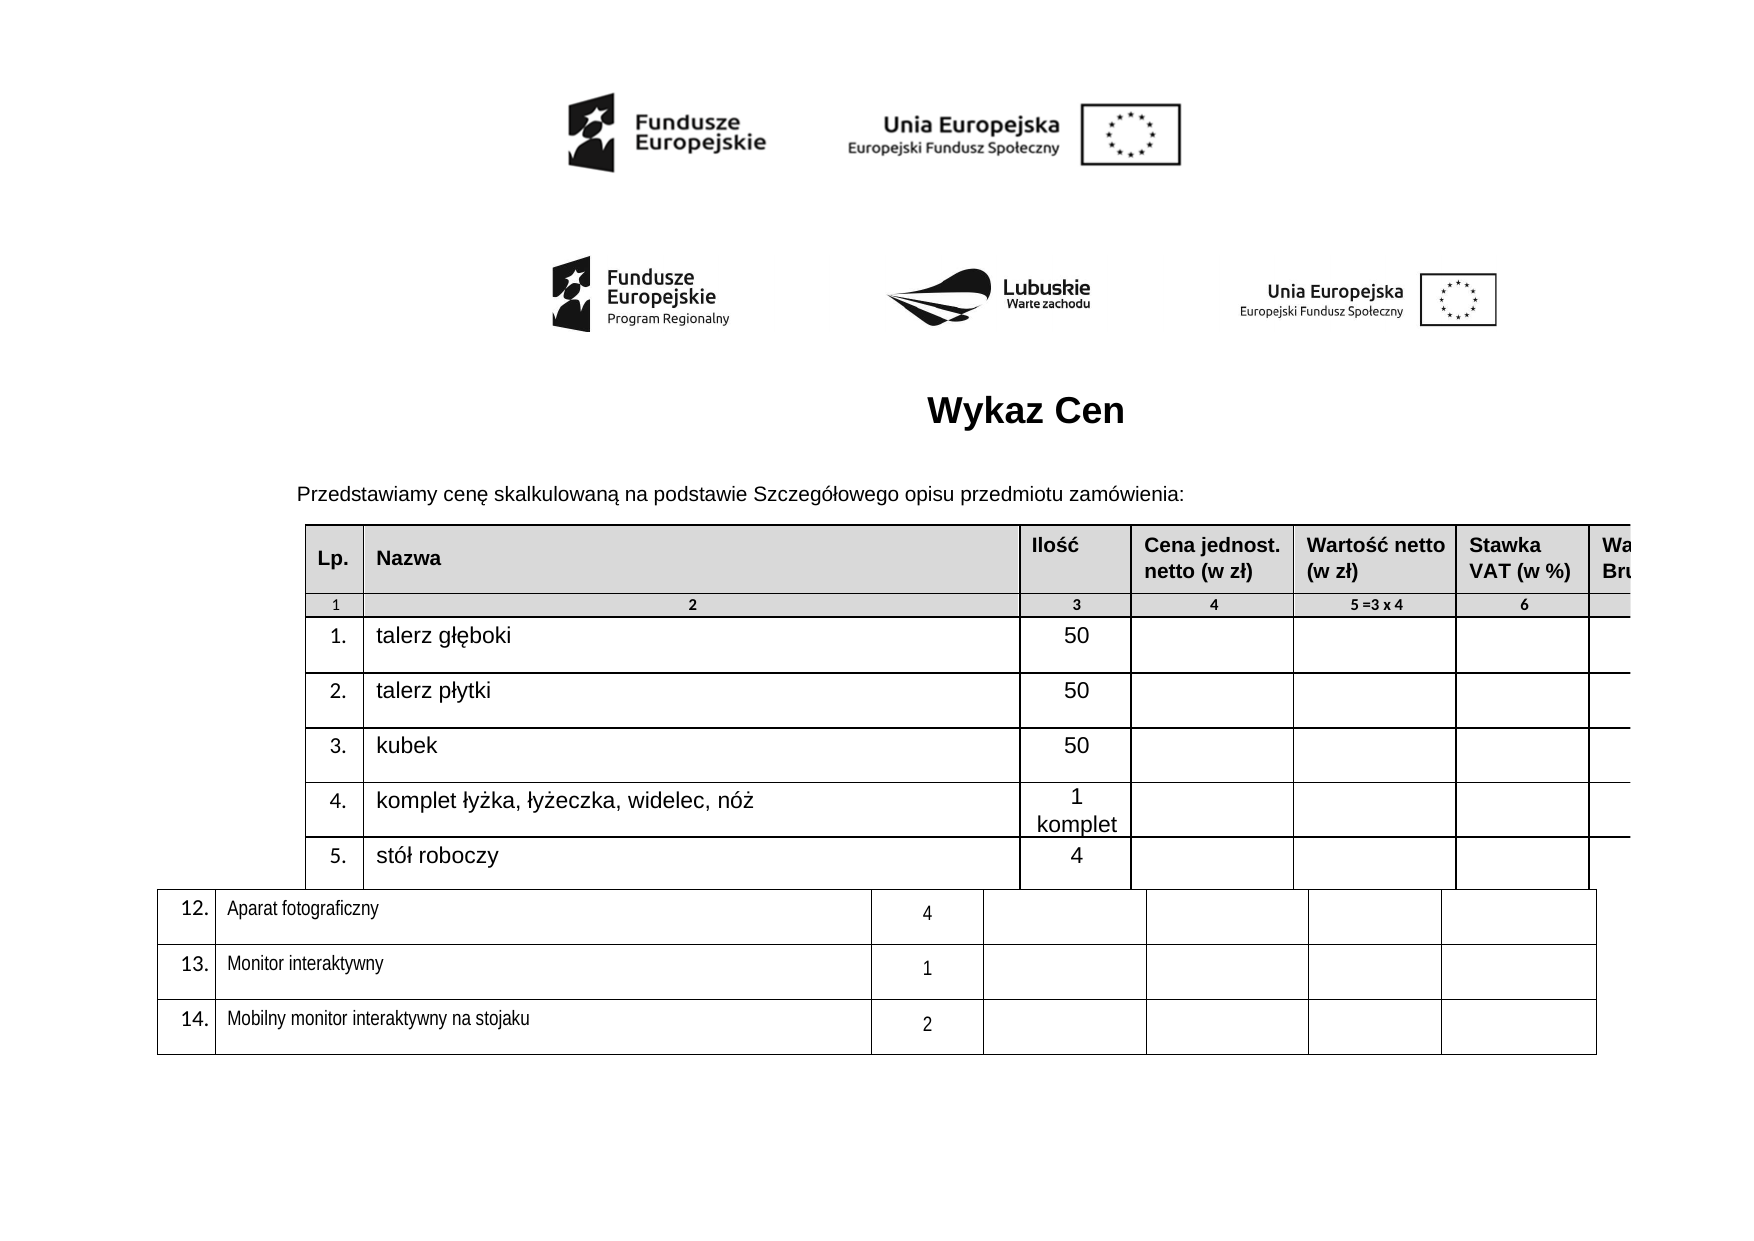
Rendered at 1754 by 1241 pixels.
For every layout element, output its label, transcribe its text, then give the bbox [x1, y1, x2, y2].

table_cell [158, 1000, 215, 1054]
table_cell [1309, 945, 1441, 999]
table_cell Monitor interaktywny [216, 945, 871, 999]
table_cell [1147, 945, 1308, 999]
table_cell [984, 945, 1146, 999]
table_cell [1147, 890, 1308, 944]
table_cell 1 [872, 945, 983, 999]
table_cell [1309, 1000, 1441, 1054]
table_cell [1147, 1000, 1308, 1054]
table_cell Aparat fotograficzny [216, 890, 871, 944]
table_cell [1442, 1000, 1596, 1054]
table_cell 4 [872, 890, 983, 944]
picture [553, 73, 1201, 182]
table_cell [1309, 890, 1441, 944]
table_cell 2 [872, 1000, 983, 1054]
table_cell [158, 945, 215, 999]
table_cell [1442, 890, 1596, 944]
table_cell [984, 1000, 1146, 1054]
table_cell [984, 890, 1146, 944]
table_cell [158, 890, 215, 944]
table_cell Mobilny monitor interaktywny na stojaku [216, 1000, 871, 1054]
table_cell [1442, 945, 1596, 999]
